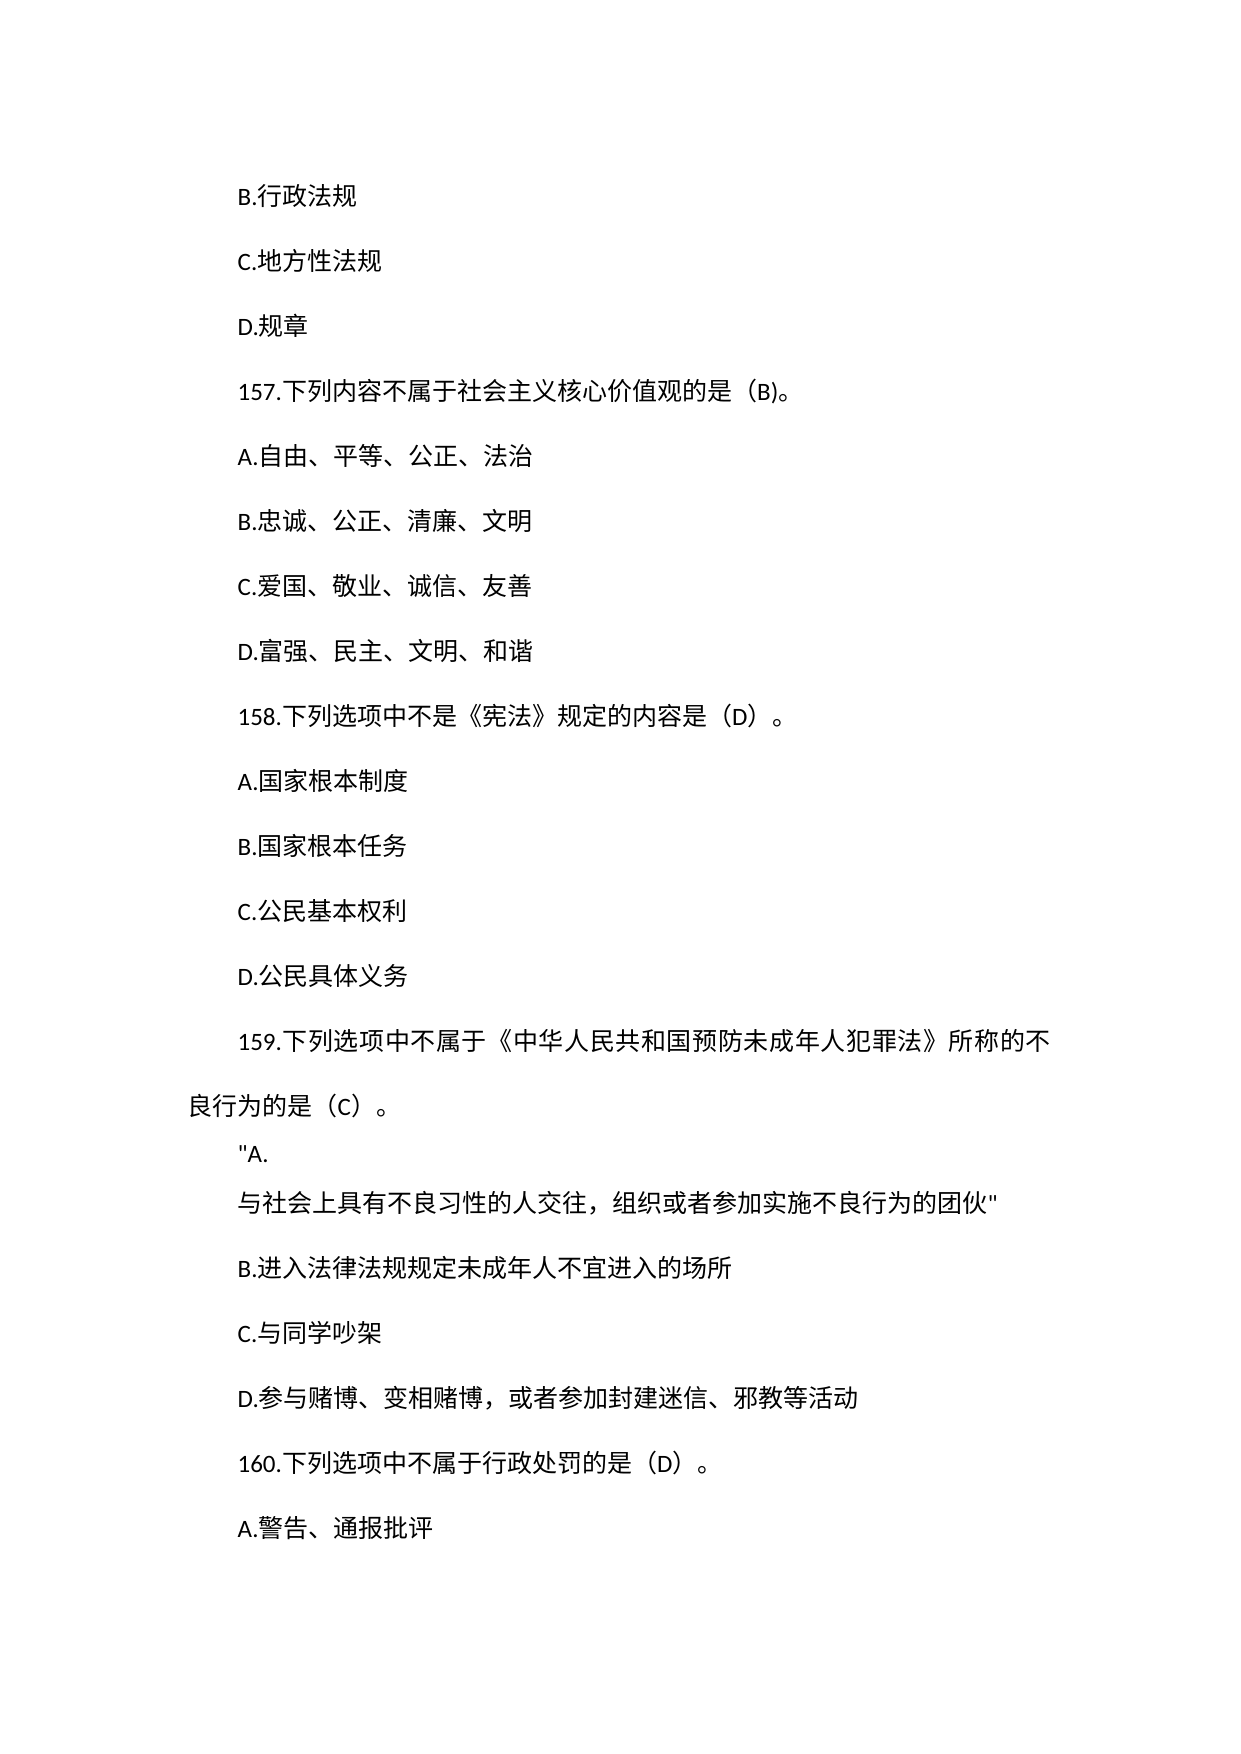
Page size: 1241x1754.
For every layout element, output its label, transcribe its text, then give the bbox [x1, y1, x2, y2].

text "A. [187, 1137, 1053, 1169]
text B.进入法律法规规定未成年人不宜进入的场所 [187, 1234, 1053, 1299]
text A.自由、平等、公正、法治 [187, 422, 1053, 487]
text C.公民基本权利 [187, 877, 1053, 942]
text C.与同学吵架 [187, 1299, 1053, 1364]
text B.国家根本任务 [187, 812, 1053, 877]
text D.规章 [187, 292, 1053, 357]
text A.国家根本制度 [187, 747, 1053, 812]
text B.忠诚、公正、清廉、文明 [187, 487, 1053, 552]
text 与社会上具有不良习性的人交往，组织或者参加实施不良行为的团伙" [187, 1169, 1053, 1234]
text D.公民具体义务 [187, 942, 1053, 1007]
text D.富强、民主、文明、和谐 [187, 617, 1053, 682]
text 159.下列选项中不属于《中华人民共和国预防未成年人犯罪法》所称的不良行为的是（C）。 [187, 1007, 1053, 1137]
text D.参与赌博、变相赌博，或者参加封建迷信、邪教等活动 [187, 1364, 1053, 1429]
text 160.下列选项中不属于行政处罚的是（D）。 [187, 1429, 1053, 1494]
text A.警告、通报批评 [187, 1494, 1053, 1559]
text B.行政法规 [187, 162, 1053, 227]
text C.爱国、敬业、诚信、友善 [187, 552, 1053, 617]
text C.地方性法规 [187, 227, 1053, 292]
text 157.下列内容不属于社会主义核心价值观的是（B)。 [187, 357, 1053, 422]
text 158.下列选项中不是《宪法》规定的内容是（D）。 [187, 682, 1053, 747]
